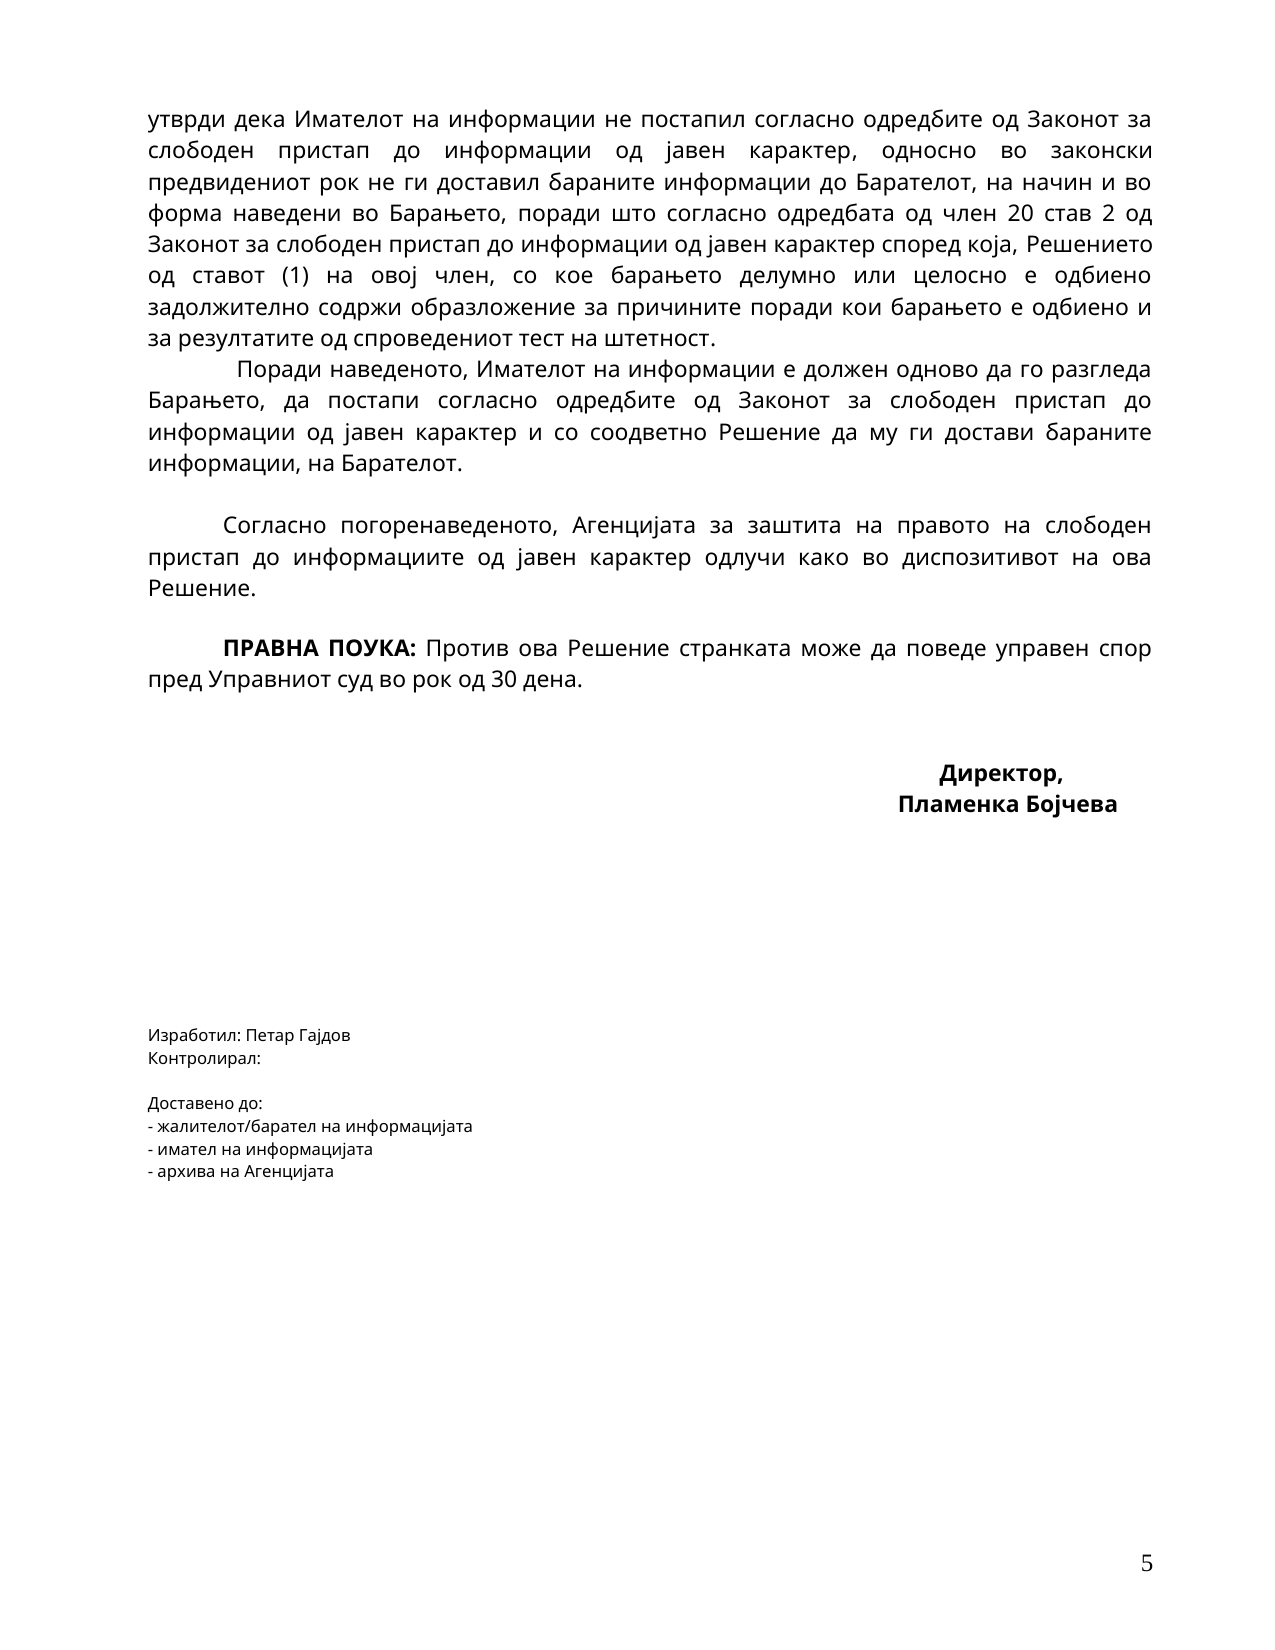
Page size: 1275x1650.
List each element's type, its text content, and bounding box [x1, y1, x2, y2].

text Поради наведеното, Имателот на информации е должен одново да го разгледа Барањето, да постапи согласно одредбите од Законот за слободен пристап до информации од јавен карактер и со соодветно Решение да му ги достави бараните информации, на Барателот. [148, 353, 1153, 478]
text Контролирал: [148, 1046, 1153, 1069]
text ПРАВНА ПОУКА: Против ова Решение странката може да поведе управен спор пред Управниот суд во рок од 30 дена. [148, 632, 1153, 694]
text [148, 103, 1153, 353]
text Изработил: Петар Гајдов [148, 1024, 1153, 1046]
text - имател на информацијата [148, 1137, 1153, 1160]
text Доставено до: [148, 1092, 1153, 1114]
text - архива на Агенцијата [148, 1160, 1153, 1183]
text Согласно погоренаведеното, Агенцијата за заштита на правото на слободен пристап до информациите од јавен карактер одлучи како во диспозитивот на ова Решение. [148, 509, 1153, 603]
text Директор, Пламенка Бојчева [898, 757, 1153, 819]
text - жалителот/барател на информацијата [148, 1114, 1153, 1137]
